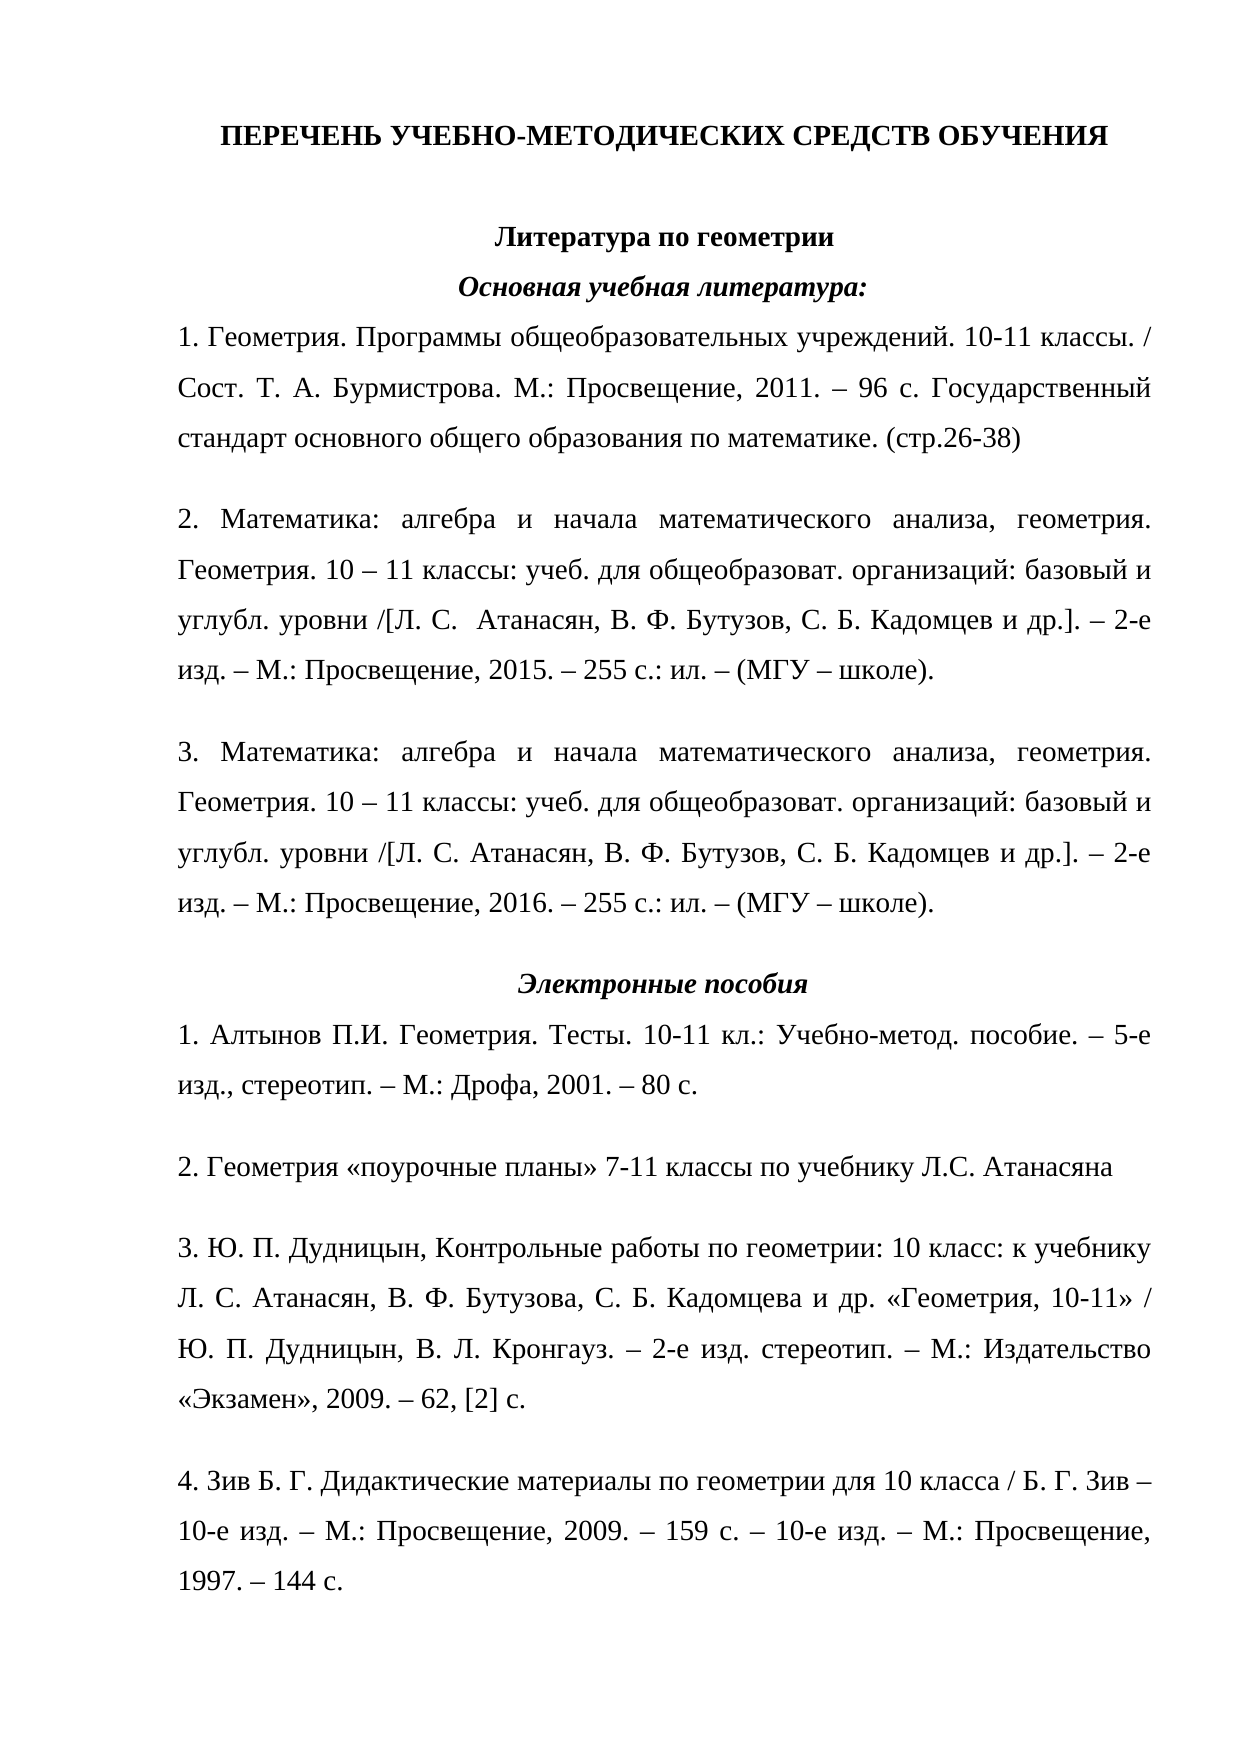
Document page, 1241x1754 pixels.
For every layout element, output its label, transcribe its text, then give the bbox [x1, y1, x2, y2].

text 2. Математика: алгебра и начала математического анализа, геометрия. Геометрия. 10 – 11 классы: учеб. для общеобразоват. организаций: базовый и углубл. уровни /[Л. С. Атанасян, В. Ф. Бутузов, С. Б. Кадомцев и др.]. – 2-е изд. – М.: Просвещение, 2015. – 255 с.: ил. – (МГУ – школе). [177, 502, 1152, 686]
text 1. Геометрия. Программы общеобразовательных учреждений. 10-11 классы. / Сост. Т. А. Бурмистрова. М.: Просвещение, 2011. – 96 с. Государственный стандарт основного общего образования по математике. (стр.26-38) [177, 319, 1152, 453]
text 3. Ю. П. Дудницын, Контрольные работы по геометрии: 10 класс: к учебнику Л. С. Атанасян, В. Ф. Бутузова, С. Б. Кадомцева и др. «Геометрия, 10-11» / Ю. П. Дудницын, В. Л. Кронгауз. – 2-е изд. стереотип. – М.: Издательство «Экзамен», 2009. – 62, [2] с. [177, 1230, 1152, 1415]
text 1. Алтынов П.И. Геометрия. Тесты. 10-11 кл.: Учебно-метод. пособие. – 5-е изд., стереотип. – М.: Дрофа, 2001. – 80 с. [177, 1017, 1152, 1101]
text ПЕРЕЧЕНЬ УЧЕБНО-МЕТОДИЧЕСКИХ СРЕДСТВ ОБУЧЕНИЯ [177, 118, 1152, 152]
text 3. Математика: алгебра и начала математического анализа, геометрия. Геометрия. 10 – 11 классы: учеб. для общеобразоват. организаций: базовый и углубл. уровни /[Л. С. Атанасян, В. Ф. Бутузов, С. Б. Кадомцев и др.]. – 2-е изд. – М.: Просвещение, 2016. – 255 с.: ил. – (МГУ – школе). [177, 734, 1152, 918]
text Основная учебная литература: [177, 269, 1152, 303]
text Литература по геометрии [177, 219, 1152, 252]
text Электронные пособия [177, 967, 1152, 1000]
text 4. Зив Б. Г. Дидактические материалы по геометрии для 10 класса / Б. Г. Зив – 10-е изд. – М.: Просвещение, 2009. – 159 с. – 10-е изд. – М.: Просвещение, 1997. – 144 с. [177, 1463, 1152, 1597]
text 2. Геометрия «поурочные планы» 7-11 классы по учебнику Л.С. Атанасяна [177, 1149, 1152, 1182]
